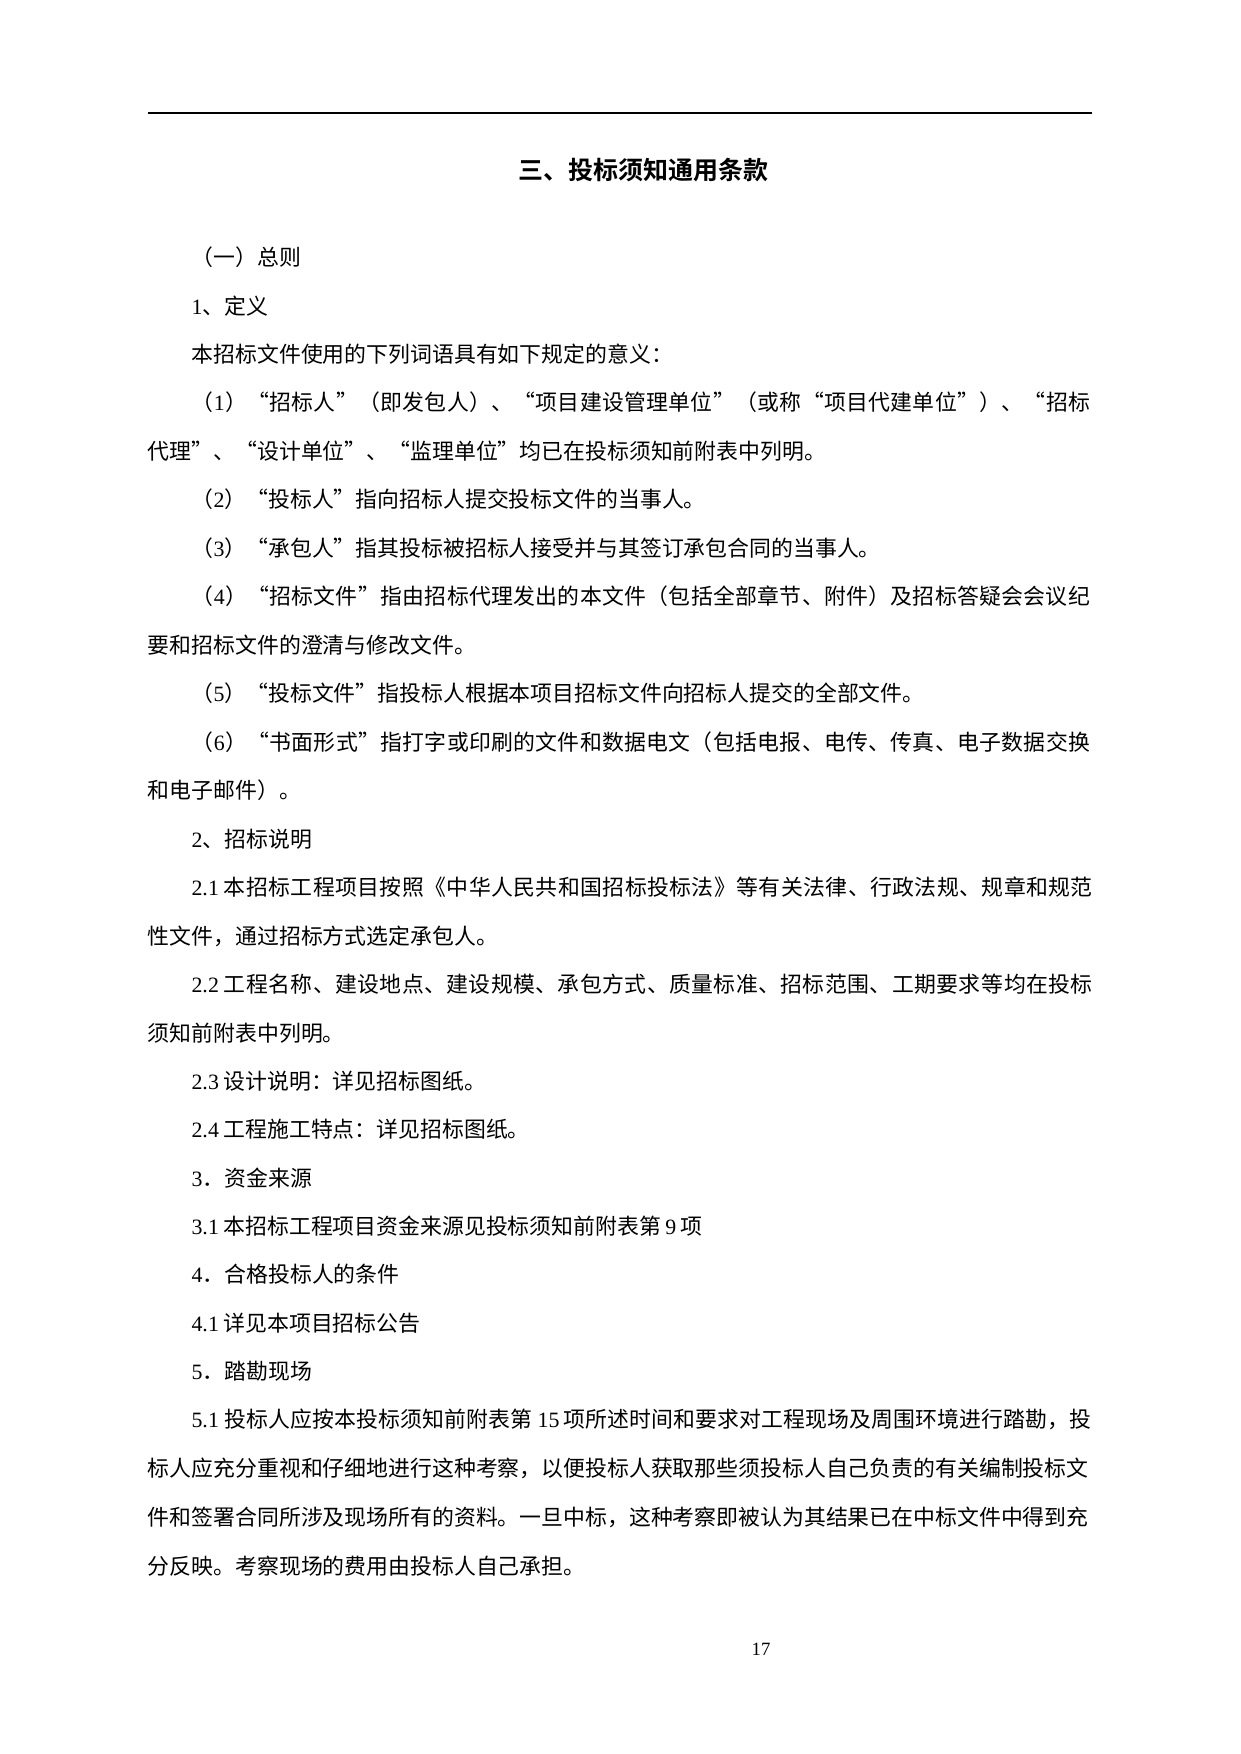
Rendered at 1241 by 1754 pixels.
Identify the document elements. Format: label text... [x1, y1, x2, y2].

text 4.1详见本项目招标公告 [148, 1305, 1092, 1338]
text （6）“书面形式”指打字或印刷的文件和数据电文（包括电报、电传、传真、电子数据交换和电子邮件）。 [148, 724, 1092, 805]
text 1、定义 [148, 288, 1092, 321]
text 2、招标说明 [148, 821, 1092, 854]
text 3.1本招标工程项目资金来源见投标须知前附表第9项 [148, 1209, 1092, 1241]
subtitle 三、投标须知通用条款 [195, 136, 1092, 201]
text 5．踏勘现场 [148, 1354, 1092, 1386]
text 2.4工程施工特点：详见招标图纸。 [148, 1112, 1092, 1144]
text （2）“投标人”指向招标人提交投标文件的当事人。 [148, 482, 1092, 514]
text 5.1 投标人应按本投标须知前附表第15项所述时间和要求对工程现场及周围环境进行踏勘，投标人应充分重视和仔细地进行这种考察，以便投标人获取那些须投标人自己负责的有关编制投标文件和签署合同所涉及现场所有的资料。一旦中标，这种考察即被认为其结果已在中标文件中得到充分反映。考察现场的费用由投标人自己承担。 [148, 1402, 1092, 1581]
text （5）“投标文件”指投标人根据本项目招标文件向招标人提交的全部文件。 [148, 676, 1092, 708]
text 2.1本招标工程项目按照《中华人民共和国招标投标法》等有关法律、行政法规、规章和规范性文件，通过招标方式选定承包人。 [148, 869, 1092, 951]
text （一）总则 [148, 240, 1092, 272]
text 2.2工程名称、建设地点、建设规模、承包方式、质量标准、招标范围、工期要求等均在投标须知前附表中列明。 [148, 967, 1092, 1048]
text （1）“招标人”（即发包人）、“项目建设管理单位”（或称“项目代建单位”）、“招标代理”、“设计单位”、“监理单位”均已在投标须知前附表中列明。 [148, 385, 1092, 466]
text 4．合格投标人的条件 [148, 1257, 1092, 1289]
text （3）“承包人”指其投标被招标人接受并与其签订承包合同的当事人。 [148, 530, 1092, 563]
text 3．资金来源 [148, 1160, 1092, 1193]
text 本招标文件使用的下列词语具有如下规定的意义： [148, 337, 1092, 369]
text 2.3设计说明：详见招标图纸。 [148, 1064, 1092, 1096]
text （4）“招标文件”指由招标代理发出的本文件（包括全部章节、附件）及招标答疑会会议纪要和招标文件的澄清与修改文件。 [148, 579, 1092, 660]
